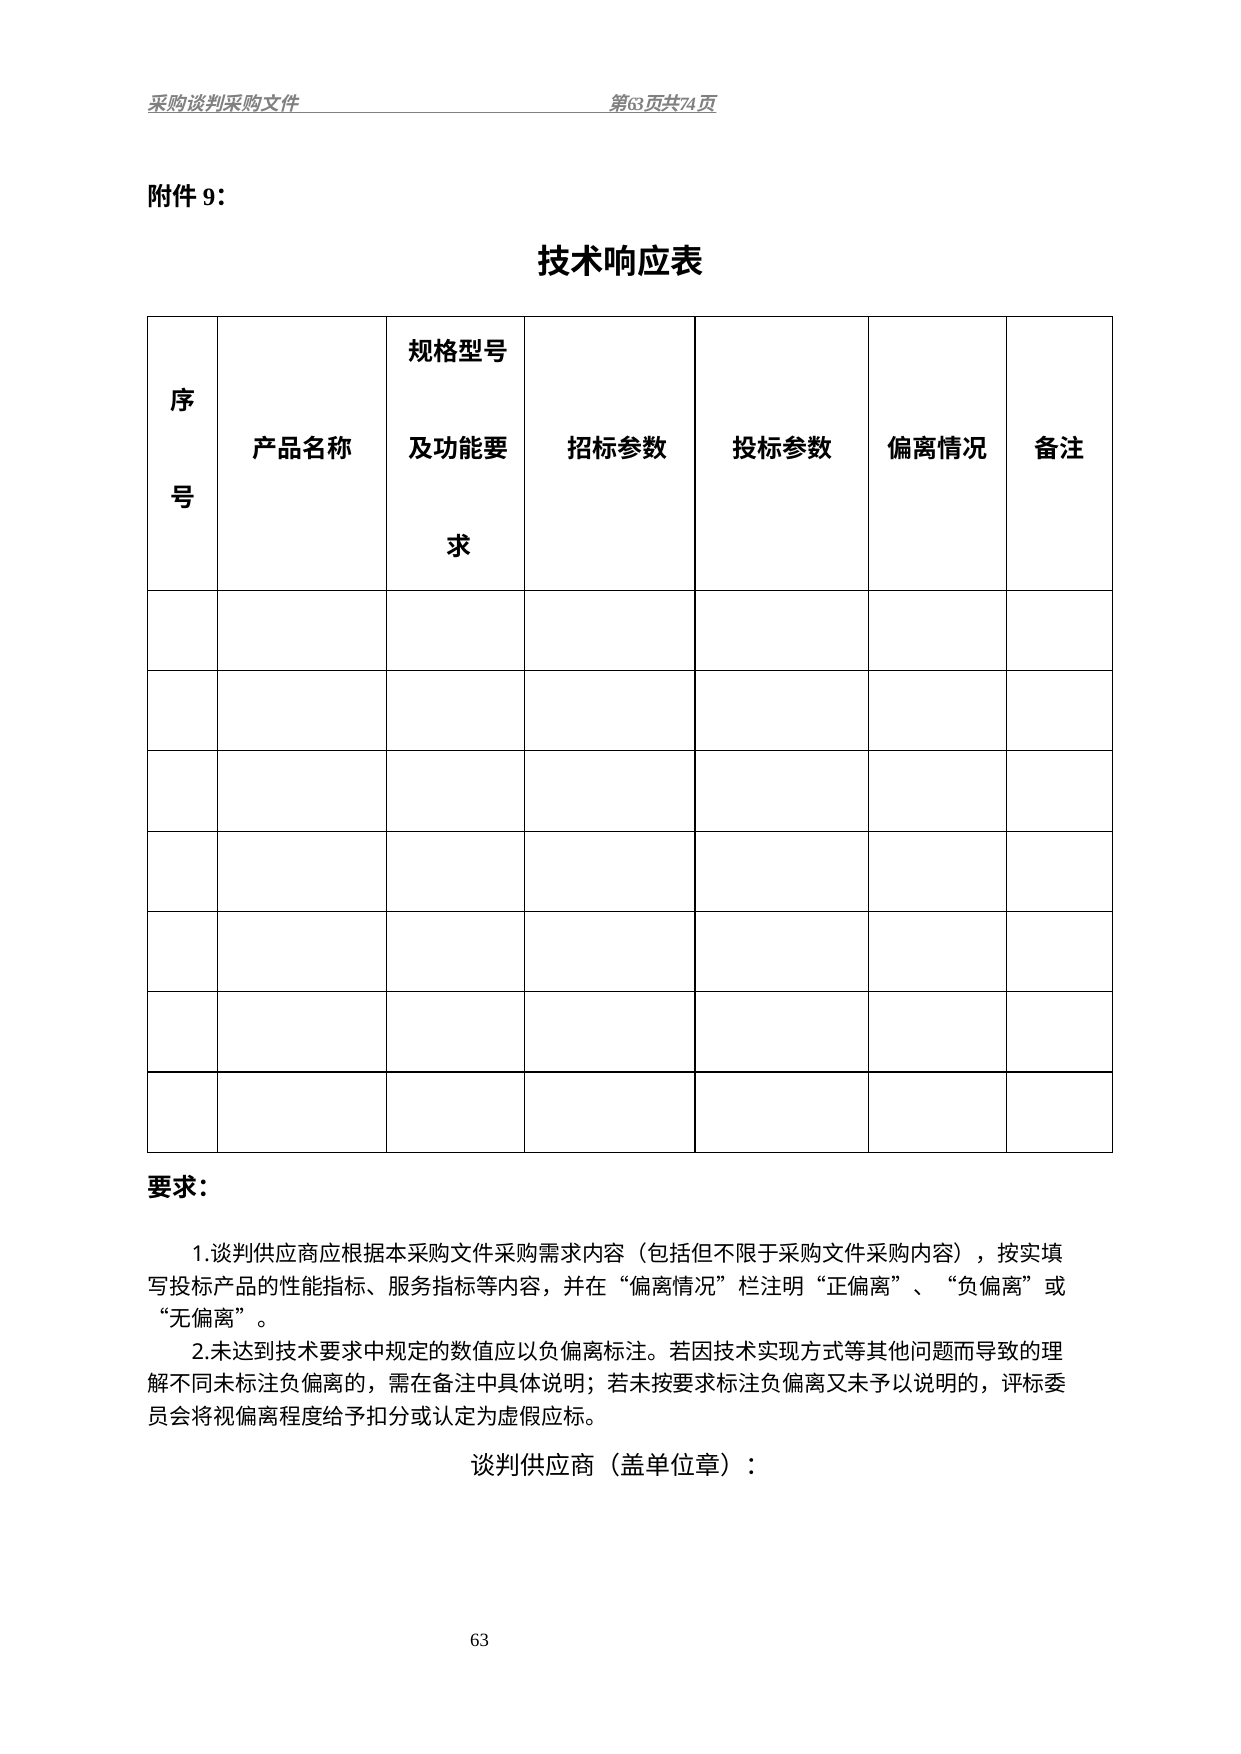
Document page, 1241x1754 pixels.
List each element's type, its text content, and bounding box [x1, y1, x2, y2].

table_header 备注 [1007, 317, 1112, 589]
table_cell [1007, 671, 1112, 750]
table_cell [696, 832, 868, 911]
text 技术响应表 [148, 227, 1092, 292]
text 要求： [148, 1153, 1084, 1218]
table_cell [218, 1073, 386, 1152]
table_cell [148, 751, 217, 831]
table_cell [148, 671, 217, 750]
table_cell [387, 912, 524, 991]
table_cell [148, 1073, 217, 1152]
table_header 偏离情况 [869, 317, 1006, 589]
table_cell [696, 1073, 868, 1152]
table_cell [869, 912, 1006, 991]
table_cell [218, 912, 386, 991]
table_cell [525, 1073, 694, 1152]
table_cell [387, 751, 524, 831]
table_cell [387, 671, 524, 750]
table_cell [218, 671, 386, 750]
table_cell [1007, 912, 1112, 991]
text 1.谈判供应商应根据本采购文件采购需求内容（包括但不限于采购文件采购内容），按实填写投标产品的性能指标、服务指标等内容，并在“偏离情况”栏注明“正偏离”、“负偏离”或“无偏离”。 [148, 1236, 1084, 1333]
table_cell [218, 992, 386, 1071]
table_cell [525, 832, 694, 911]
table_cell [525, 671, 694, 750]
table_cell [696, 591, 868, 670]
table_cell [1007, 591, 1112, 670]
table_cell [869, 1073, 1006, 1152]
table_cell [148, 992, 217, 1071]
table_header 产品名称 [218, 317, 386, 589]
table_cell [1007, 992, 1112, 1071]
table_cell [148, 912, 217, 991]
table_cell [696, 992, 868, 1071]
table_cell [218, 591, 386, 670]
table_cell [525, 591, 694, 670]
table_cell [148, 591, 217, 670]
table_cell [387, 992, 524, 1071]
table_header 序号 [148, 317, 217, 589]
table_cell [218, 832, 386, 911]
table_cell [525, 912, 694, 991]
table_cell [869, 832, 1006, 911]
table_cell [696, 671, 868, 750]
table_cell [1007, 1073, 1112, 1152]
table_cell [148, 832, 217, 911]
table_cell [387, 591, 524, 670]
table_cell [387, 832, 524, 911]
table_cell [387, 1073, 524, 1152]
table_header 招标参数 [525, 317, 694, 589]
text 2.未达到技术要求中规定的数值应以负偏离标注。若因技术实现方式等其他问题而导致的理解不同未标注负偏离的，需在备注中具体说明；若未按要求标注负偏离又未予以说明的，评标委员会将视偏离程度给予扣分或认定为虚假应标。 [148, 1333, 1084, 1431]
text 谈判供应商（盖单位章）： [148, 1431, 1092, 1496]
table_cell [696, 751, 868, 831]
table_cell [869, 591, 1006, 670]
table_cell [525, 992, 694, 1071]
table_header 规格型号及功能要求 [387, 317, 524, 589]
text 附件9： [148, 162, 1092, 227]
table_cell [696, 912, 868, 991]
table_cell [869, 751, 1006, 831]
table_header 投标参数 [696, 317, 868, 589]
table_cell [1007, 832, 1112, 911]
table_cell [218, 751, 386, 831]
table_cell [869, 671, 1006, 750]
table_cell [525, 751, 694, 831]
table_cell [1007, 751, 1112, 831]
table_cell [869, 992, 1006, 1071]
